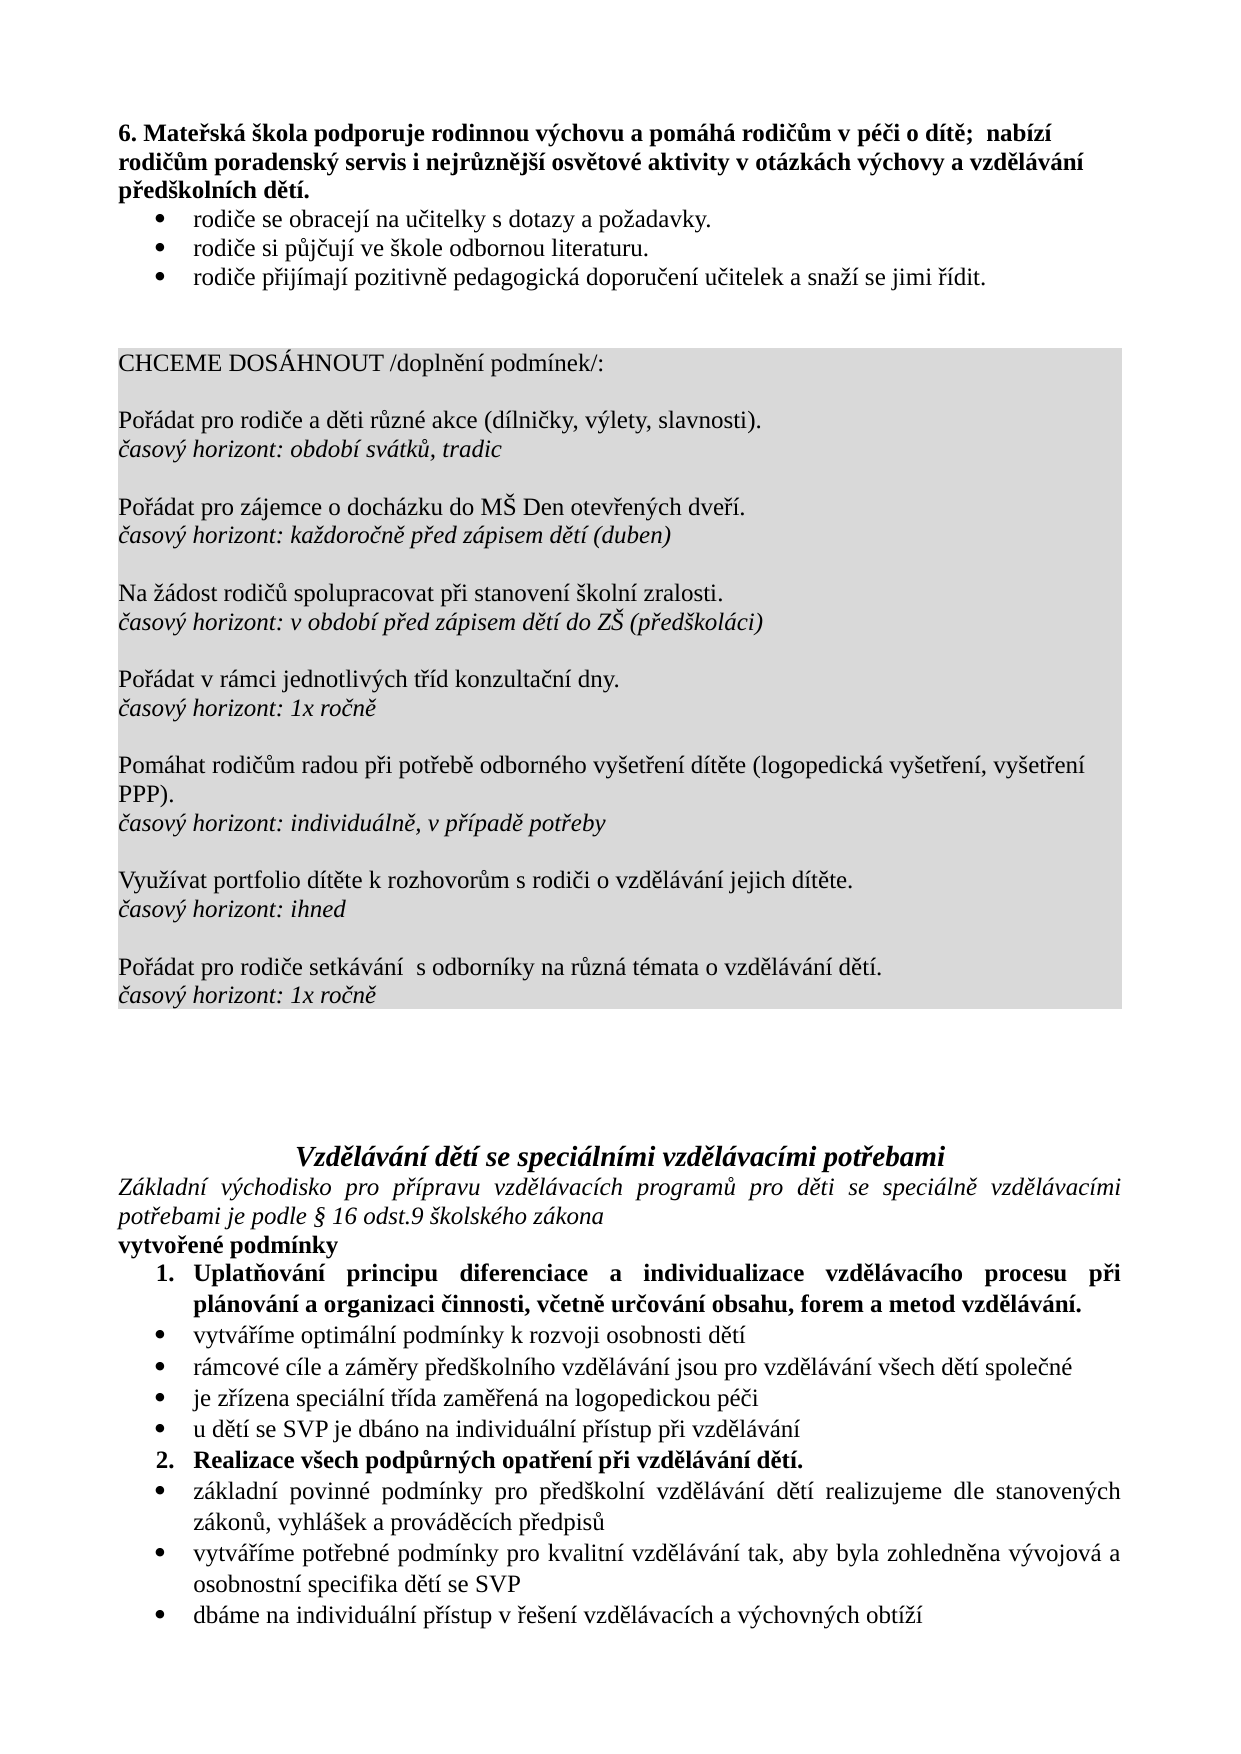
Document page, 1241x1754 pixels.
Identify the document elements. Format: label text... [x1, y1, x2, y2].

list vytvořené podmínky [118, 1230, 1122, 1258]
list rodiče si půjčují ve škole odbornou literaturu. [156, 233, 1122, 262]
list vytváříme potřebné podmínky pro kvalitní vzdělávání tak, aby byla zohledněna vývojová a osobnostní specifika dětí se SVP [156, 1538, 1122, 1598]
list základní povinné podmínky pro předškolní vzdělávání dětí realizujeme dle stanovených zákonů, vyhlášek a prováděcích předpisů [156, 1476, 1122, 1536]
text Pořádat pro zájemce o docházku do MŠ Den otevřených dveří. [118, 492, 1122, 521]
list vytváříme optimální podmínky k rozvoji osobnosti dětí [156, 1321, 1122, 1349]
list Uplatňování principu diferenciace a individualizace vzdělávacího procesu při plánování a organizaci činnosti, včetně určování obsahu, forem a metod vzdělávání. [156, 1258, 1122, 1318]
list rodiče přijímají pozitivně pedagogická doporučení učitelek a snaží se jimi řídit. [156, 262, 1122, 291]
text Pořádat pro rodiče a děti různé akce (dílničky, výlety, slavnosti). [118, 406, 1122, 434]
text časový horizont: ihned [118, 894, 1122, 923]
text 6. Mateřská škola podporuje rodinnou výchovu a pomáhá rodičům v péči o dítě; nabízí rodičům poradenský servis i nejrůznější osvětové aktivity v otázkách výchovy a vzdělávání předškolních dětí. [118, 118, 1122, 204]
list rodiče se obracejí na učitelky s dotazy a požadavky. [156, 204, 1122, 233]
list Realizace všech podpůrných opatření při vzdělávání dětí. [156, 1445, 1122, 1473]
list dbáme na individuální přístup v řešení vzdělávacích a výchovných obtíží [156, 1600, 1122, 1629]
list je zřízena speciální třída zaměřená na logopedickou péči [156, 1383, 1122, 1411]
text časový horizont: období svátků, tradic [118, 434, 1122, 463]
list Základní východisko pro přípravu vzdělávacích programů pro děti se speciálně vzdělávacími potřebami je podle § 16 odst.9 školského zákona [118, 1172, 1122, 1230]
text Využívat portfolio dítěte k rozhovorům s rodiči o vzdělávání jejich dítěte. [118, 866, 1122, 894]
text Na žádost rodičů spolupracovat při stanovení školní zralosti. [118, 578, 1122, 607]
text časový horizont: v období před zápisem dětí do ZŠ (předškoláci) [118, 607, 1122, 636]
list u dětí se SVP je dbáno na individuální přístup při vzdělávání [156, 1414, 1122, 1442]
text Pořádat v rámci jednotlivých tříd konzultační dny. [118, 664, 1122, 693]
text časový horizont: 1x ročně [118, 693, 1122, 722]
text Pomáhat rodičům radou při potřebě odborného vyšetření dítěte (logopedická vyšetření, vyšetření PPP). [118, 751, 1122, 808]
text Pořádat pro rodiče setkávání s odborníky na různá témata o vzdělávání dětí. [118, 952, 1122, 981]
text časový horizont: každoročně před zápisem dětí (duben) [118, 521, 1122, 549]
text časový horizont: 1x ročně [118, 981, 1122, 1009]
text časový horizont: individuálně, v případě potřeby [118, 808, 1122, 837]
list rámcové cíle a záměry předškolního vzdělávání jsou pro vzdělávání všech dětí společné [156, 1352, 1122, 1380]
text CHCEME DOSÁHNOUT /doplnění podmínek/: [118, 348, 1122, 377]
text Vzdělávání dětí se speciálními vzdělávacími potřebami [118, 1139, 1122, 1172]
